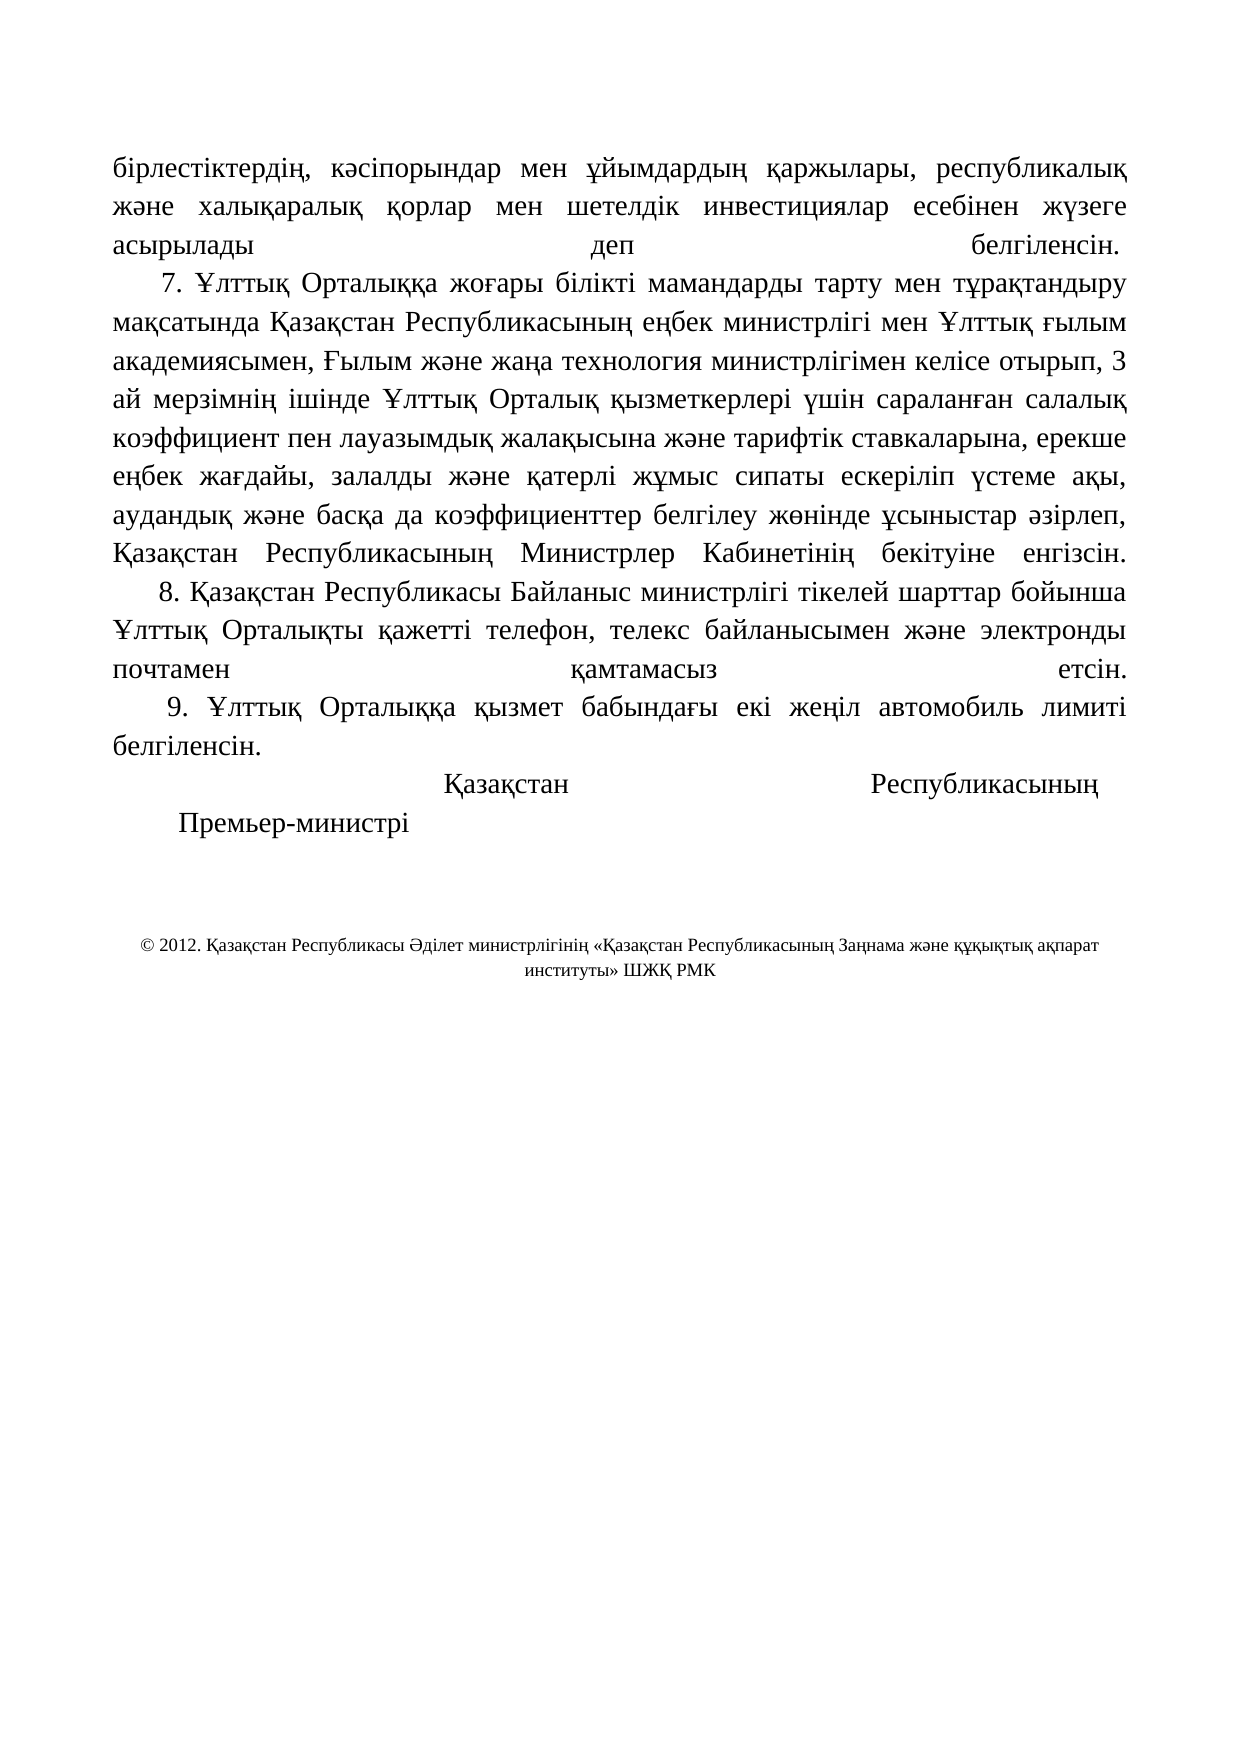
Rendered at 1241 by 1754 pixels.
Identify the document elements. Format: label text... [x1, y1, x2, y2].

text Қазақстан Республикасының Премьер-министрi [112, 767, 1128, 839]
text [112, 150, 1128, 762]
text © 2012. Қазақстан Республикасы Әділет министрлігінің «Қазақстан Республикасының Заңнама және құқықтық ақпарат институты» ШЖҚ РМК [112, 934, 1128, 981]
